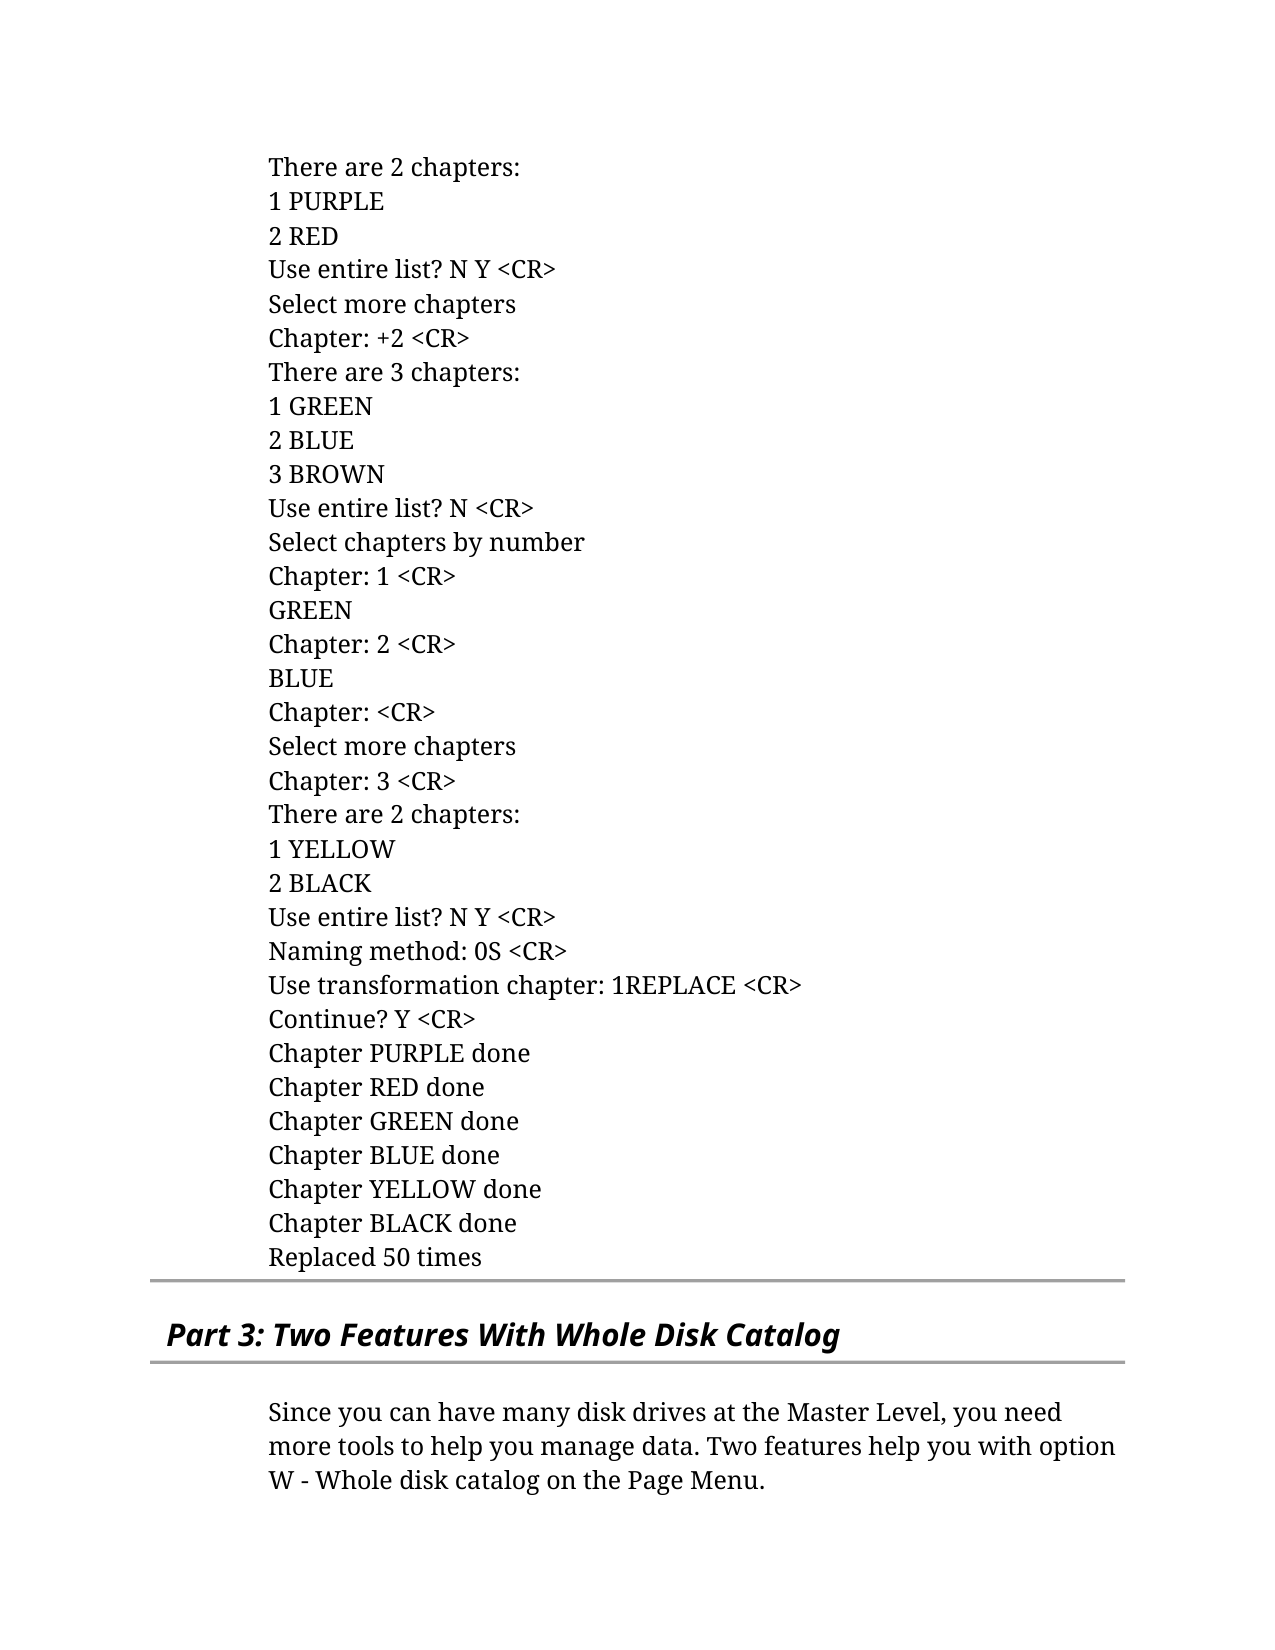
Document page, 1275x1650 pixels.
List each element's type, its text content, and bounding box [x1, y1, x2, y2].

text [268, 150, 1125, 1274]
text Since you can have many disk drives at the Master Level, you need more tools to help you manage data. Two features help you with option W - Whole disk catalog on the Page Menu. [268, 1394, 1125, 1497]
text Part 3: Two Features With Whole Disk Catalog [150, 1313, 1125, 1356]
